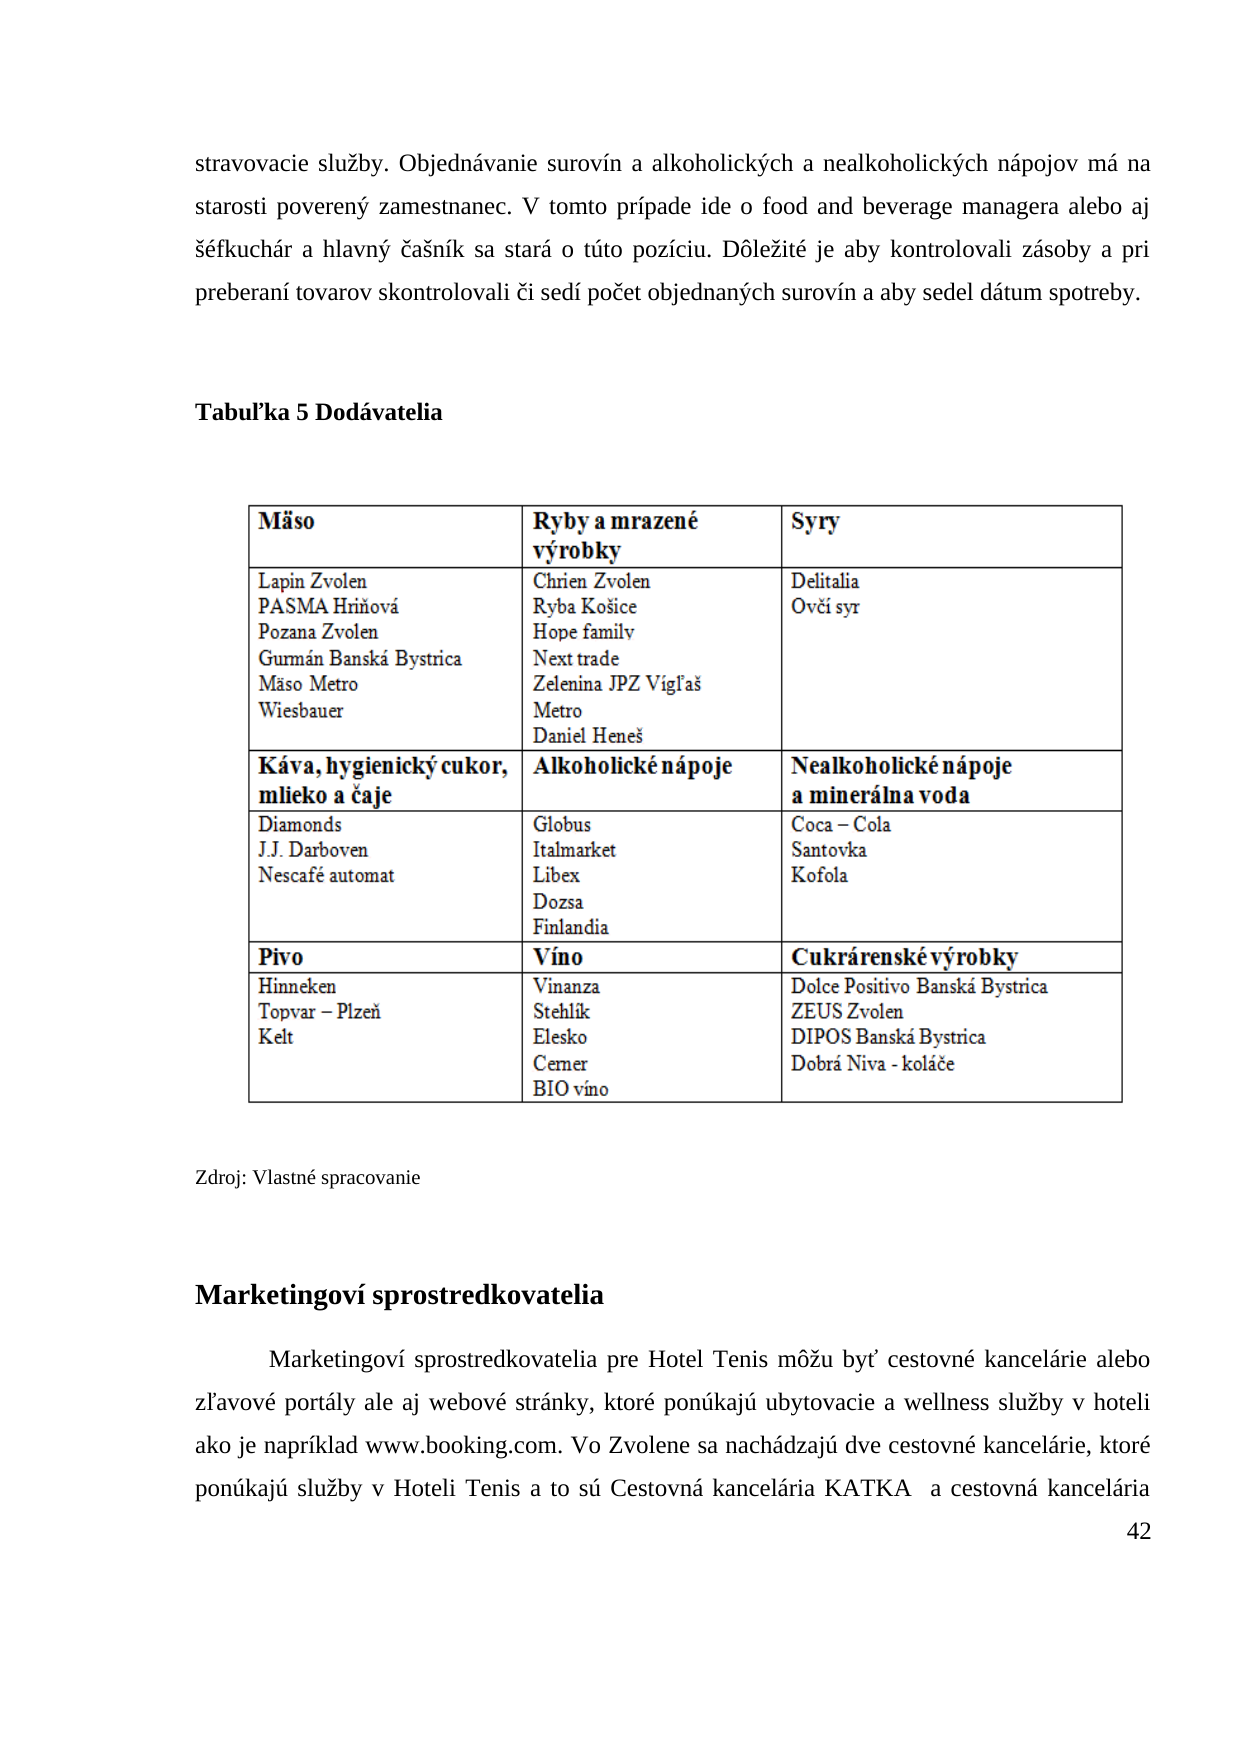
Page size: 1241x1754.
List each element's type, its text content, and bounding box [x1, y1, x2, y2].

text Zdroj: Vlastné spracovanie [195, 1164, 1152, 1189]
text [195, 148, 1152, 306]
picture [194, 456, 1152, 1134]
text Tabuľka 5 Dodávatelia [195, 397, 1152, 425]
text Marketingoví sprostredkovatelia [195, 1277, 1152, 1311]
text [195, 1344, 1152, 1502]
